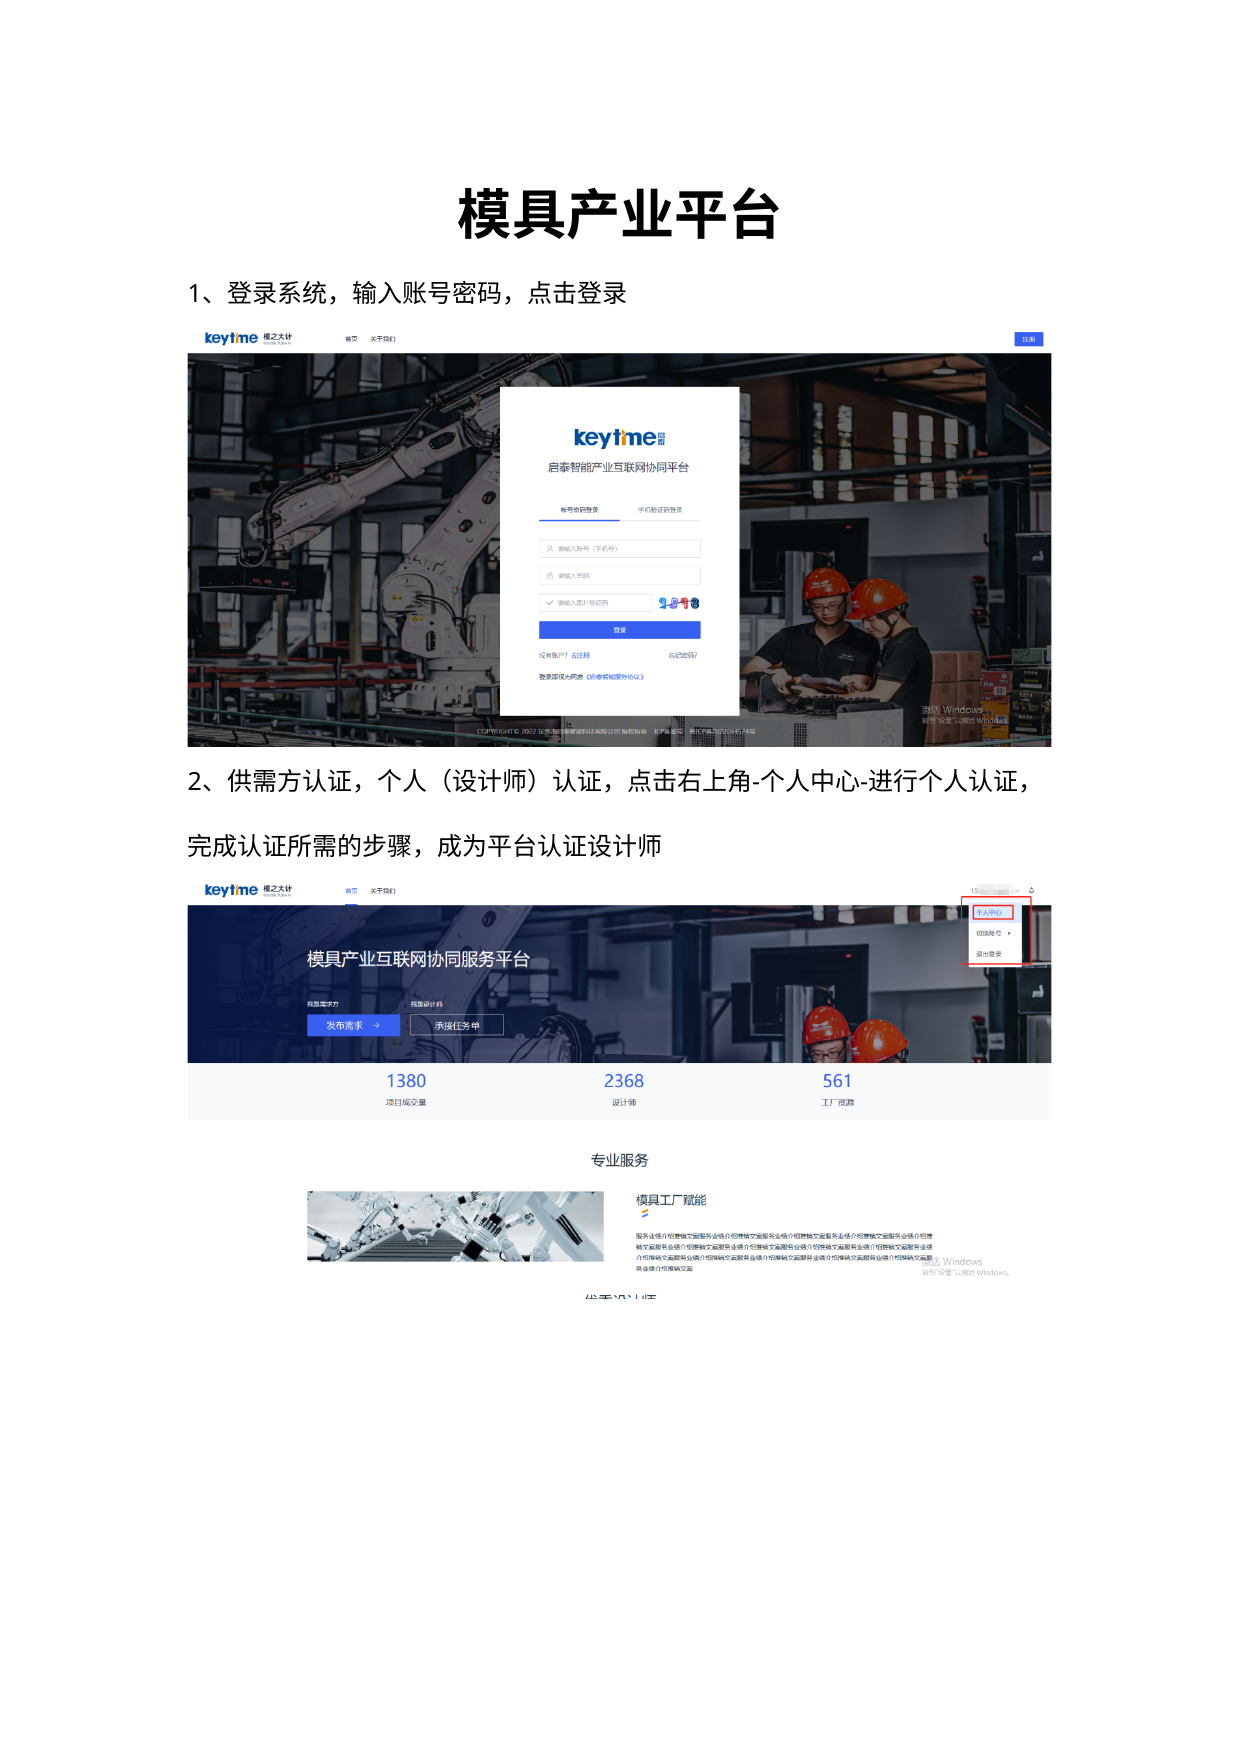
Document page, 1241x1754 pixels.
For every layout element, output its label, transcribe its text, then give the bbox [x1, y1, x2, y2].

list 供需方认证，个人（设计师）认证，点击右上角-个人中心-进行个人认证，完成认证所需的步骤，成为平台认证设计师 [187, 747, 1053, 877]
text 模具产业平台 [187, 162, 1053, 259]
picture [187, 324, 1052, 747]
list 登录系统，输入账号密码，点击登录 [187, 259, 1053, 324]
picture [187, 877, 1052, 1299]
